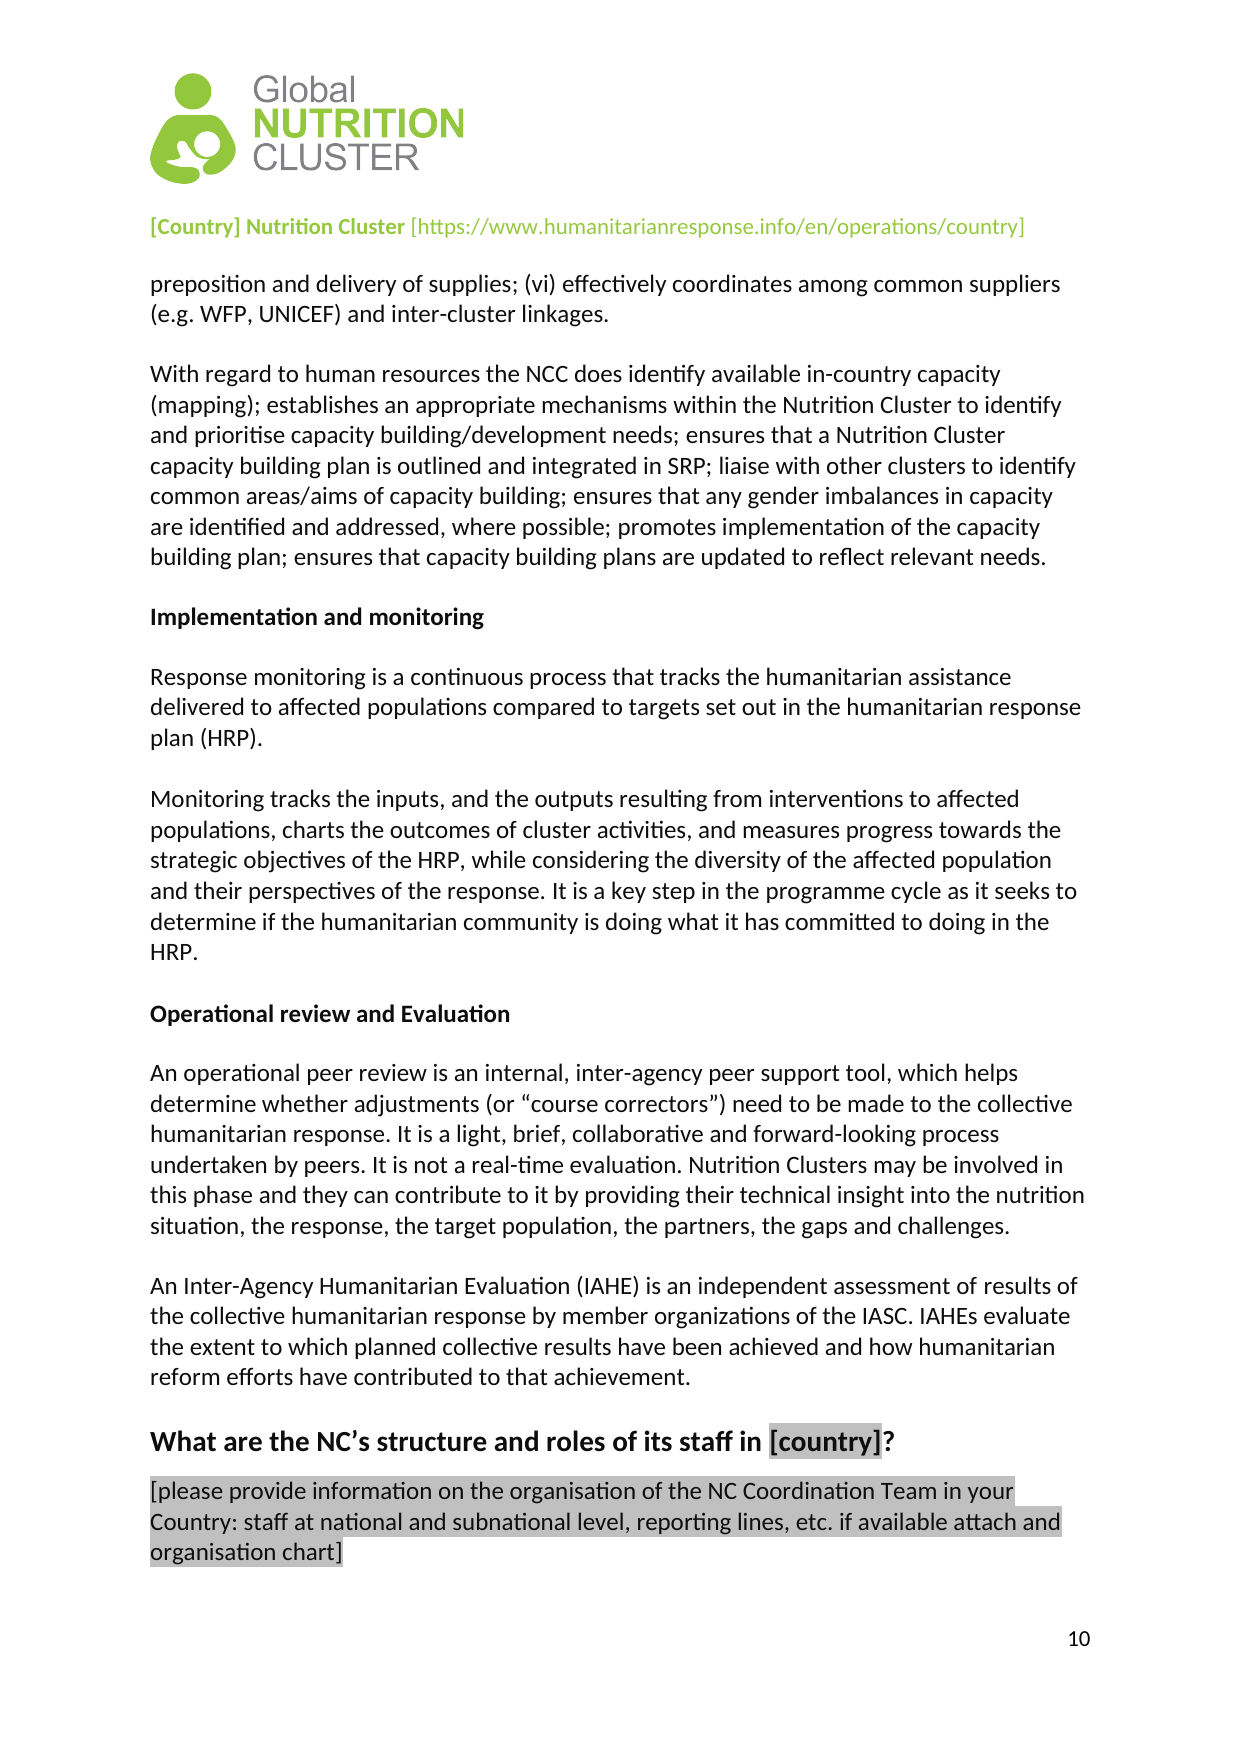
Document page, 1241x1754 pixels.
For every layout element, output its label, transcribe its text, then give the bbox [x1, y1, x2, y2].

text Monitoring tracks the inputs, and the outputs resulting from interventions to affected populations, charts the outcomes of cluster activities, and measures progress towards the strategic objectives of the HRP, while considering the diversity of the affected population and their perspectives of the response. It is a key step in the programme cycle as it seeks to determine if the humanitarian community is doing what it has committed to doing in the HRP. [150, 783, 1090, 967]
text What are the NC’s structure and roles of its staff in [country]? [150, 1423, 769, 1459]
text Response monitoring is a continuous process that tracks the humanitarian assistance delivered to affected populations compared to targets set out in the humanitarian response plan (HRP). [150, 661, 1090, 752]
text Operational review and Evaluation [150, 998, 1090, 1028]
picture [150, 73, 464, 184]
text Implementation and monitoring [150, 601, 1090, 632]
text An operational peer review is an internal, inter-agency peer support tool, which helps determine whether adjustments (or “course correctors”) need to be made to the collective humanitarian response. It is a light, brief, collaborative and forward-looking process undertaken by peers. It is not a real-time evaluation. Nutrition Clusters may be involved in this phase and they can contribute to it by providing their technical insight into the nutrition situation, the response, the target population, the partners, the gaps and challenges. [150, 1058, 1090, 1241]
text An Inter-Agency Humanitarian Evaluation (IAHE) is an independent assessment of results of the collective humanitarian response by member organizations of the IASC. IAHEs evaluate the extent to which planned collective results have been achieved and how humanitarian reform efforts have contributed to that achievement. [150, 1270, 1090, 1392]
text [please provide information on the organisation of the NC Coordination Team in your Country: staff at national and subnational level, reporting lines, etc. if available attach and organisation chart] [343, 1476, 1090, 1567]
text With regard to human resources the NCC does identify available in-country capacity (mapping); ​establishes an appropriate mechanisms within the Nutrition Cluster to identify and prioritise capacity building/development needs;​ ensures that a Nutrition Cluster capacity building plan is outlined and integrated in SRP;​ liaise with other clusters to identify common areas/aims of capacity building;​ ensures that any gender imbalances in capacity are identified and addressed, where possible;​ promotes implementation of the capacity building plan;​ ensures that capacity building plans are updated to reflect relevant needs.​ [150, 358, 1090, 572]
text What are the NC’s structure and roles of its staff in [country]? [882, 1423, 1090, 1459]
